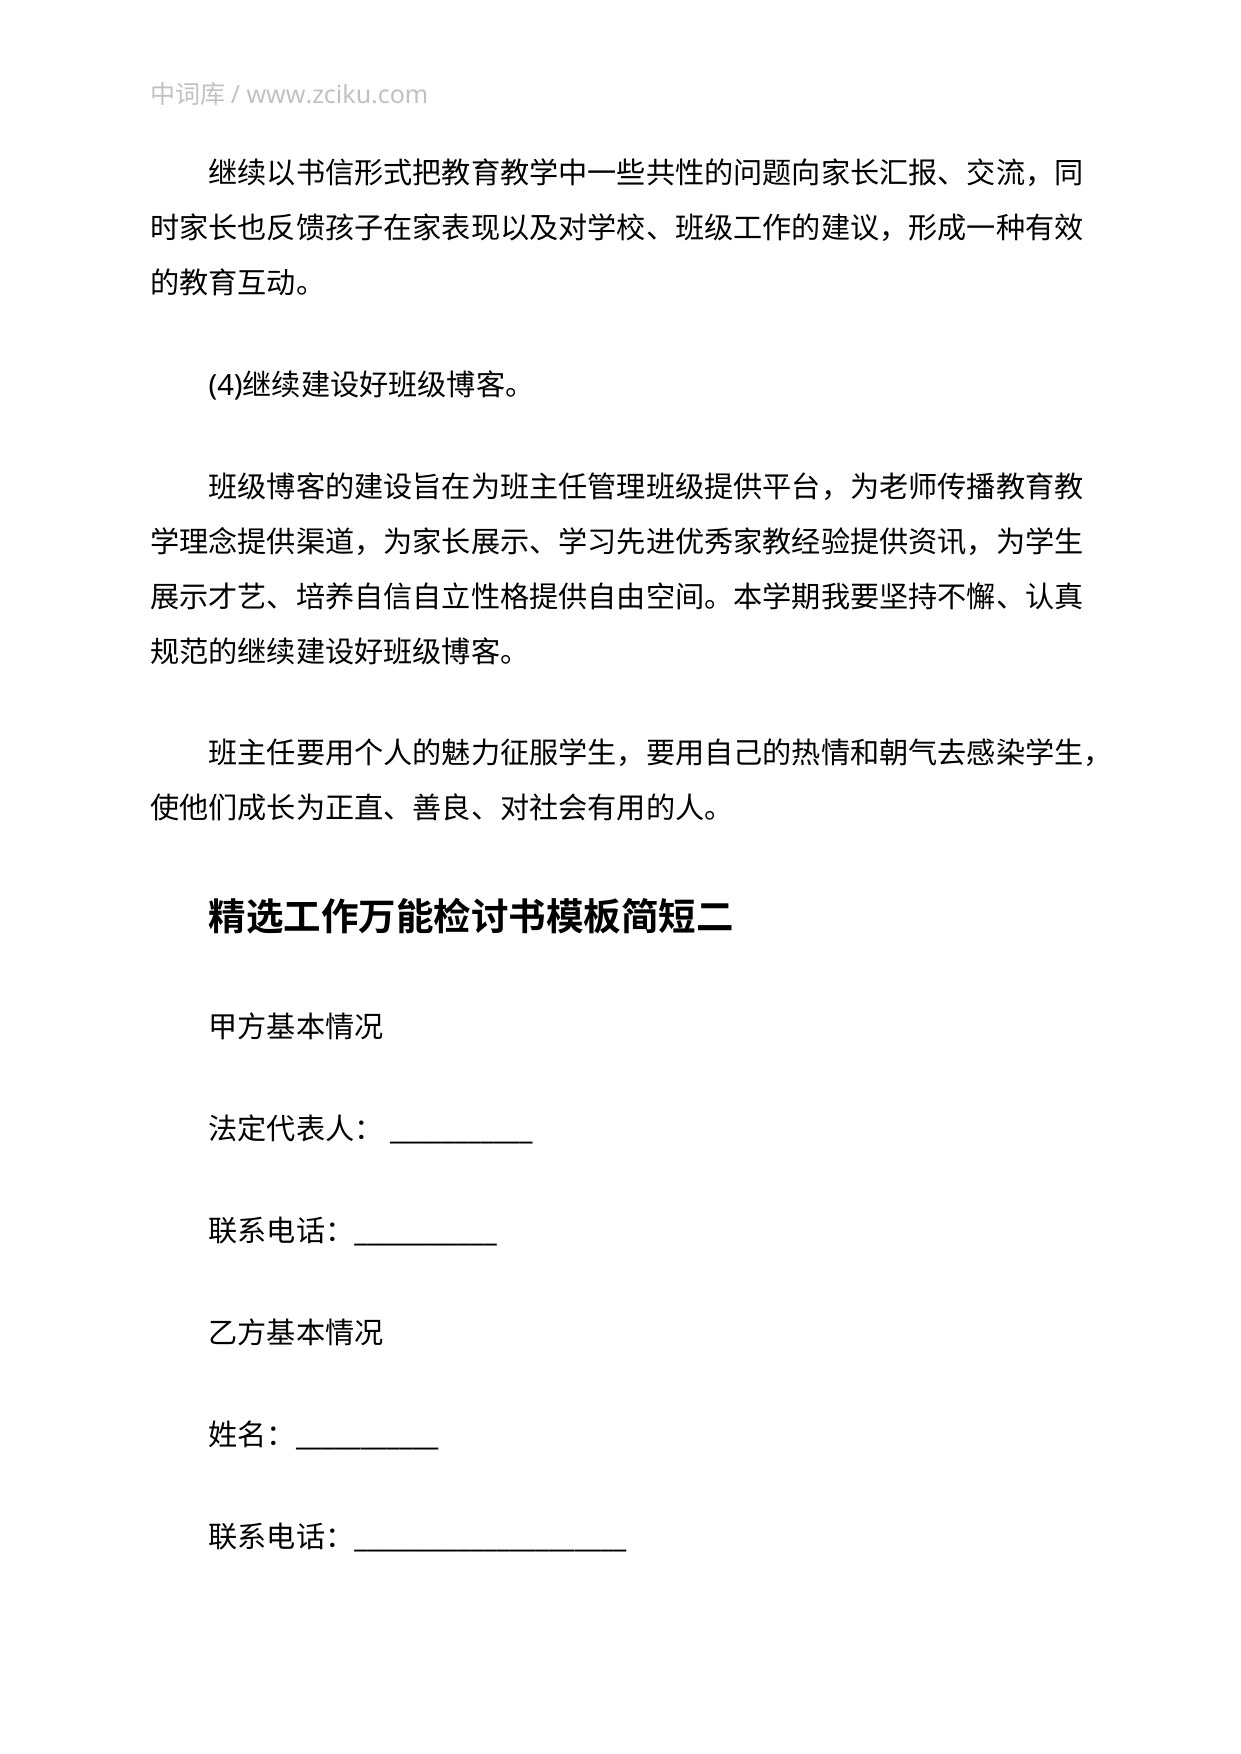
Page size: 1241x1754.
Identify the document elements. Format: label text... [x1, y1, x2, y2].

text 精选工作万能检讨书模板简短二 [150, 887, 1090, 941]
text 法定代表人： ___________ [150, 1106, 1090, 1148]
text 甲方基本情况 [150, 1004, 1090, 1046]
text (4)继续建设好班级博客。 [150, 362, 1090, 404]
text 继续以书信形式把教育教学中一些共性的问题向家长汇报、交流，同时家长也反馈孩子在家表现以及对学校、班级工作的建议，形成一种有效的教育互动。 [150, 150, 1090, 302]
text 班级博客的建设旨在为班主任管理班级提供平台，为老师传播教育教学理念提供渠道，为家长展示、学习先进优秀家教经验提供资讯，为学生展示才艺、培养自信自立性格提供自由空间。本学期我要坚持不懈、认真规范的继续建设好班级博客。 [150, 463, 1090, 671]
text 联系电话：_____________________ [150, 1513, 1090, 1556]
text 乙方基本情况 [150, 1310, 1090, 1352]
text 联系电话：___________ [150, 1208, 1090, 1250]
text 班主任要用个人的魅力征服学生，要用自己的热情和朝气去感染学生，使他们成长为正直、善良、对社会有用的人。 [150, 730, 1090, 827]
text 姓名：___________ [150, 1412, 1090, 1454]
